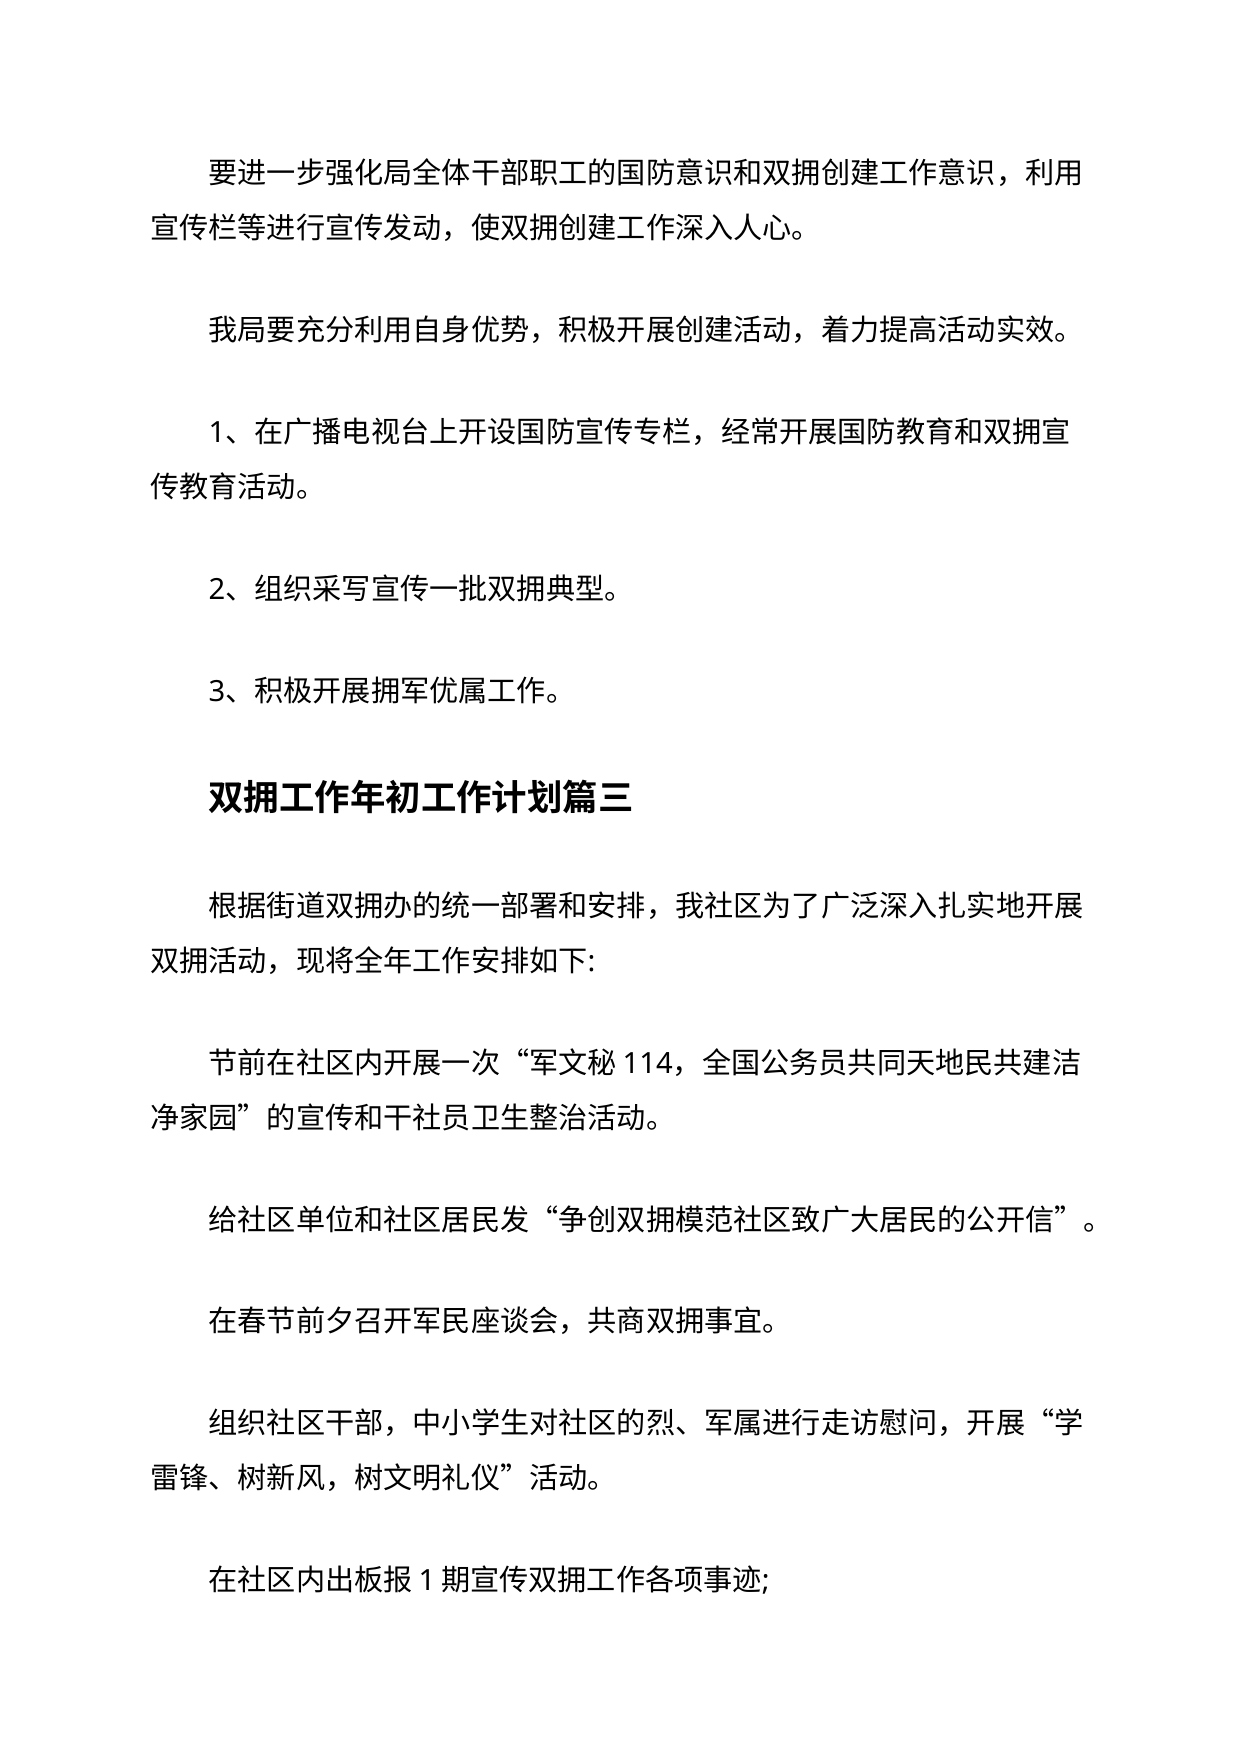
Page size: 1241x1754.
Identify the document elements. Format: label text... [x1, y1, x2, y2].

text 双拥工作年初工作计划篇三 [150, 769, 1090, 820]
text 节前在社区内开展一次“军文秘114，全国公务员共同天地民共建洁净家园”的宣传和干社员卫生整治活动。 [150, 1039, 1090, 1137]
text 1、在广播电视台上开设国防宣传专栏，经常开展国防教育和双拥宣传教育活动。 [150, 408, 1090, 506]
text 在社区内出板报1期宣传双拥工作各项事迹; [150, 1556, 1090, 1599]
text 根据街道双拥办的统一部署和安排，我社区为了广泛深入扎实地开展双拥活动，现将全年工作安排如下: [150, 883, 1090, 980]
text 我局要充分利用自身优势，积极开展创建活动，着力提高活动实效。 [150, 307, 1090, 349]
text 在春节前夕召开军民座谈会，共商双拥事宜。 [150, 1298, 1090, 1340]
text 给社区单位和社区居民发“争创双拥模范社区致广大居民的公开信”。 [150, 1196, 1090, 1238]
text 要进一步强化局全体干部职工的国防意识和双拥创建工作意识，利用宣传栏等进行宣传发动，使双拥创建工作深入人心。 [150, 150, 1090, 247]
text 2、组织采写宣传一批双拥典型。 [150, 565, 1090, 608]
text 3、积极开展拥军优属工作。 [150, 667, 1090, 709]
text 组织社区干部，中小学生对社区的烈、军属进行走访慰问，开展“学雷锋、树新风，树文明礼仪”活动。 [150, 1400, 1090, 1497]
